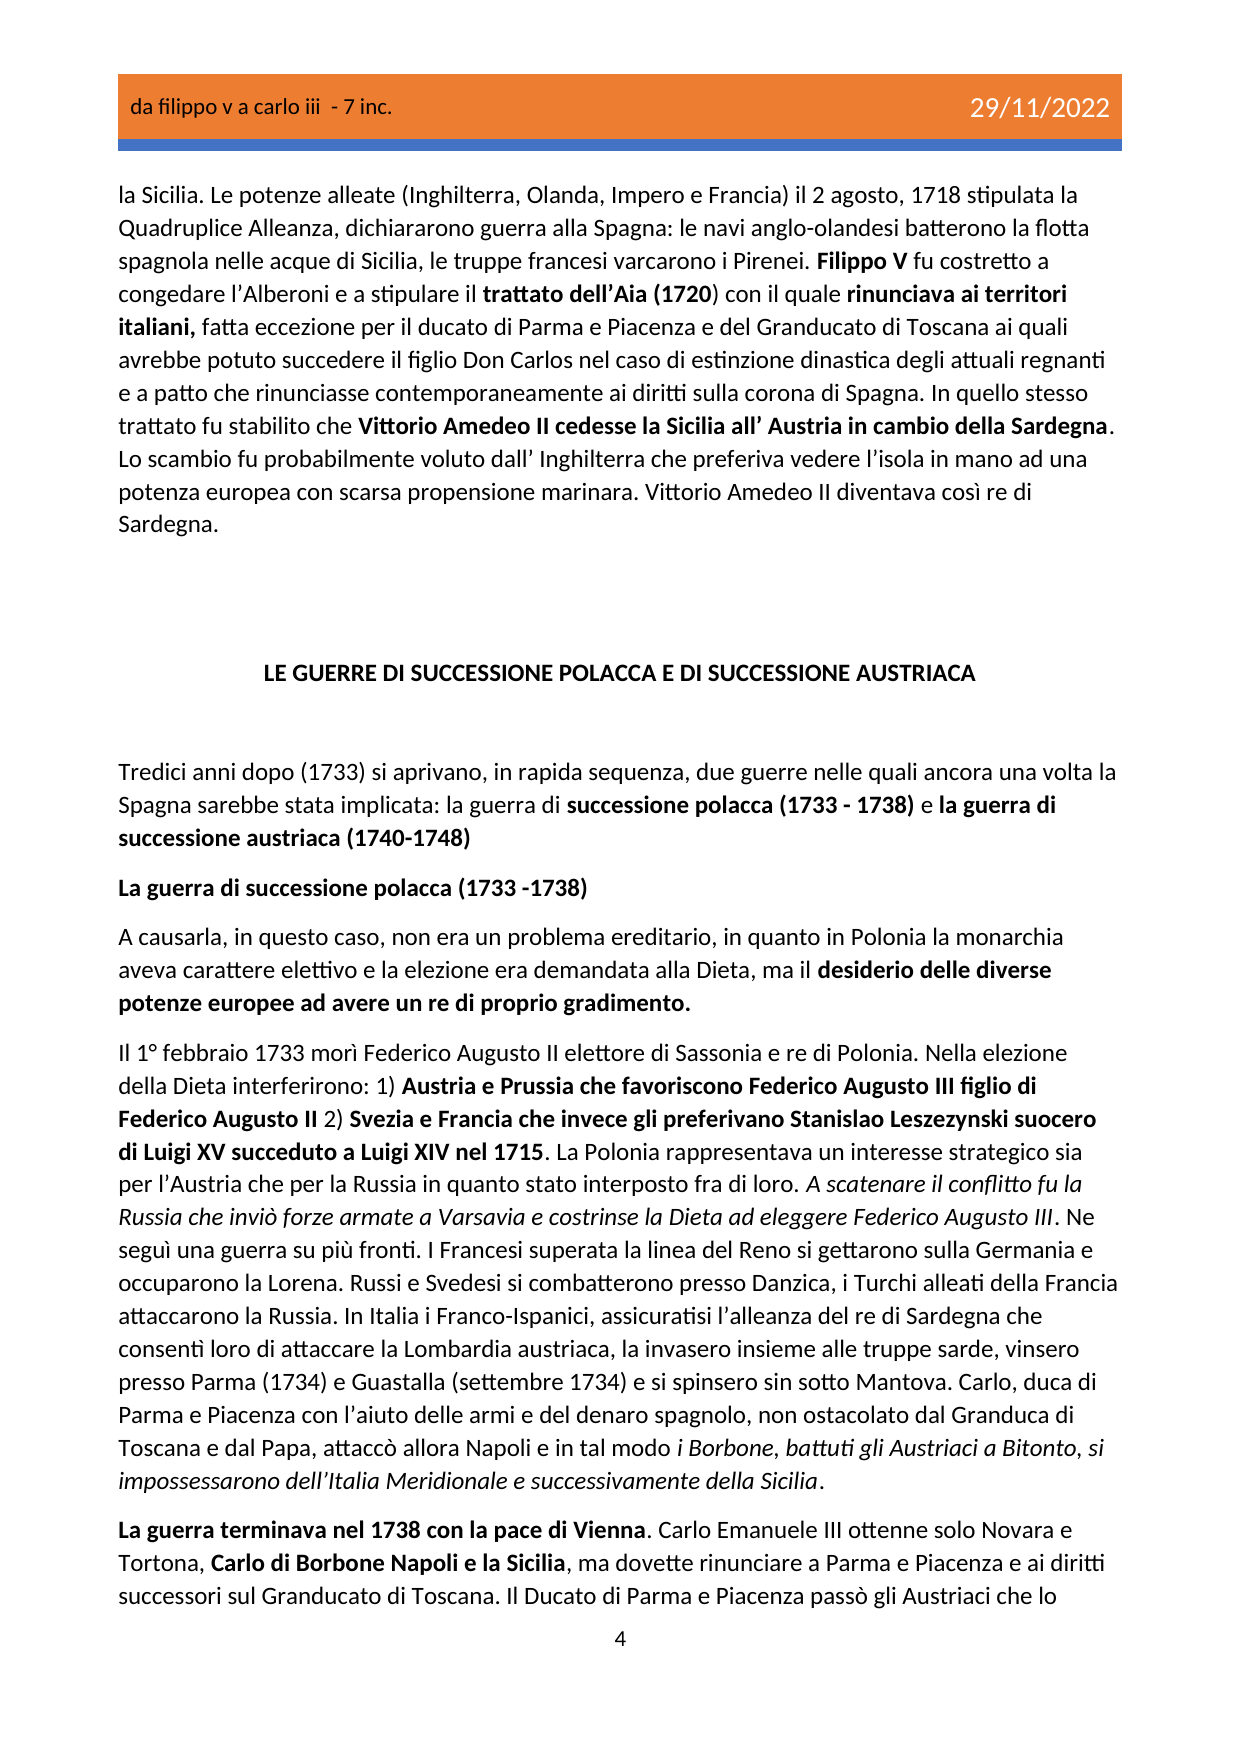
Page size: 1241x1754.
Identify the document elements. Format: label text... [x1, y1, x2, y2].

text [118, 1514, 1122, 1611]
text A causarla, in questo caso, non era un problema ereditario, in quanto in Polonia la monarchia aveva carattere elettivo e la elezione era demandata alla Dieta, ma il desiderio delle diverse potenze europee ad avere un re di proprio gradimento. [118, 921, 1122, 1018]
text La guerra di successione polacca (1733 -1738) [118, 872, 1122, 902]
text LE GUERRE DI SUCCESSIONE POLACCA E DI SUCCESSIONE AUSTRIACA [118, 657, 1122, 688]
text Il 1° febbraio 1733 morì Federico Augusto II elettore di Sassonia e re di Polonia. Nella elezione della Dieta interferirono: 1) Austria e Prussia che favoriscono Federico Augusto III figlio di Federico Augusto II 2) Svezia e Francia che invece gli preferivano Stanislao Leszezynski suocero di Luigi XV succeduto a Luigi XIV nel 1715. La Polonia rappresentava un interesse strategico sia per l’Austria che per la Russia in quanto stato interposto fra di loro. A scatenare il conflitto fu la Russia che inviò forze armate a Varsavia e costrinse la Dieta ad eleggere Federico Augusto III. Ne seguì una guerra su più fronti. I Francesi superata la linea del Reno si gettarono sulla Germania e occuparono la Lorena. Russi e Svedesi si combatterono presso Danzica, i Turchi alleati della Francia attaccarono la Russia. In Italia i Franco-Ispanici, assicuratisi l’alleanza del re di Sardegna che consentì loro di attaccare la Lombardia austriaca, la invasero insieme alle truppe sarde, vinsero presso Parma (1734) e Guastalla (settembre 1734) e si spinsero sin sotto Mantova. Carlo, duca di Parma e Piacenza con l’aiuto delle armi e del denaro spagnolo, non ostacolato dal Granduca di Toscana e dal Papa, attaccò allora Napoli e in tal modo i Borbone, battuti gli Austriaci a Bitonto, si impossessarono dell’Italia Meridionale e successivamente della Sicilia. [118, 1037, 1122, 1495]
text Tredici anni dopo (1733) si aprivano, in rapida sequenza, due guerre nelle quali ancora una volta la Spagna sarebbe stata implicata: la guerra di successione polacca (1733 - 1738) e la guerra di successione austriaca (1740-1748) [118, 756, 1122, 853]
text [118, 179, 1122, 539]
